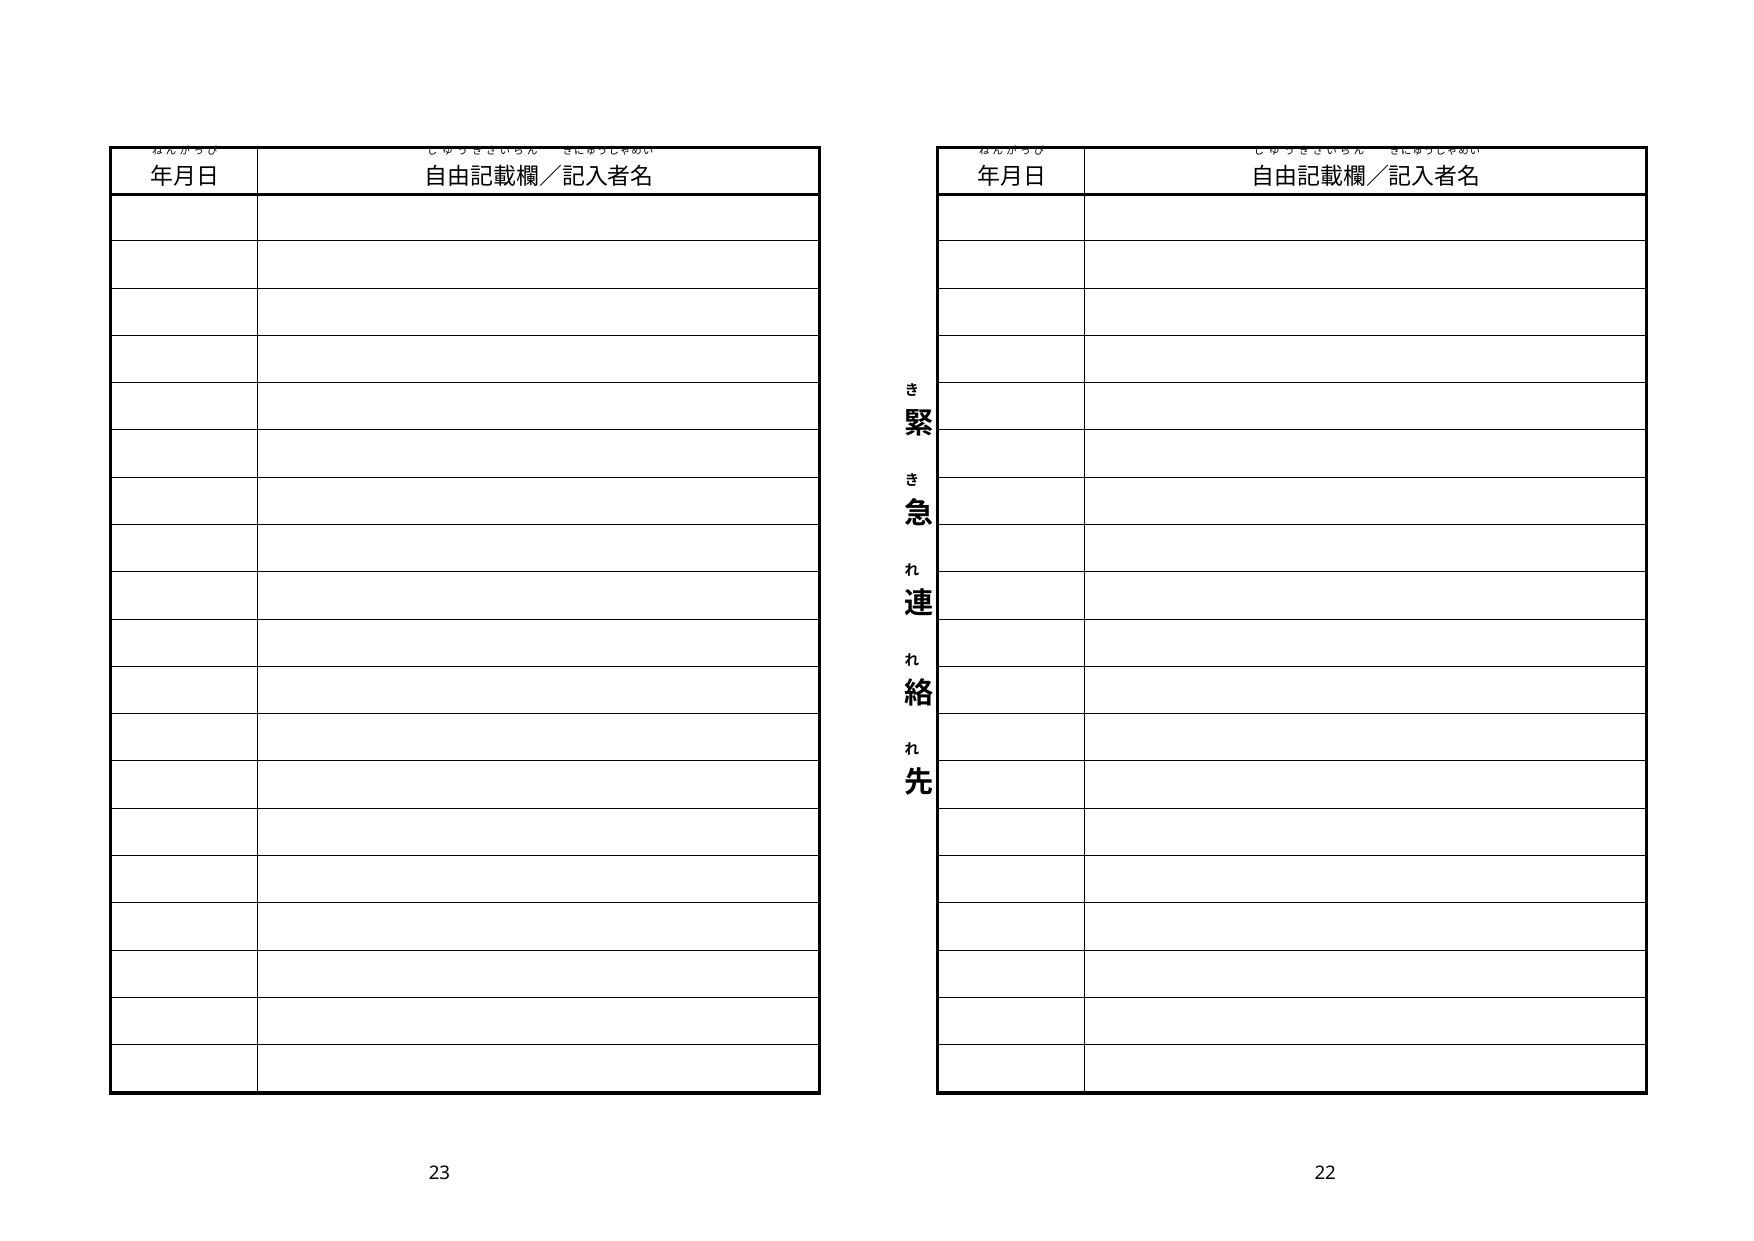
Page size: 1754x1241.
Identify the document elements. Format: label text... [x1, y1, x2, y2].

table_cell [175, 998, 218, 1044]
table_cell [112, 336, 175, 382]
table_cell [1085, 289, 1645, 335]
table_cell [175, 430, 218, 477]
table_cell [175, 572, 218, 618]
table_header ／ [1085, 149, 1645, 193]
table_cell [1045, 714, 1084, 760]
table_cell [1085, 998, 1645, 1044]
table_cell [1045, 856, 1084, 902]
table_cell [1002, 289, 1044, 335]
table_cell [1045, 903, 1084, 949]
table_cell [218, 196, 257, 240]
table_cell [939, 1045, 1002, 1091]
table_cell [218, 761, 257, 808]
table_cell [939, 998, 1002, 1044]
table_cell [112, 572, 175, 618]
table_cell [112, 525, 175, 571]
table_cell [258, 241, 818, 287]
table_cell [112, 856, 175, 902]
table_cell [1085, 667, 1645, 713]
table_cell [1085, 620, 1645, 666]
table_cell [1085, 761, 1645, 808]
table_cell [258, 1045, 818, 1091]
table_cell [1085, 903, 1645, 949]
table_cell [218, 667, 257, 713]
table_cell [258, 572, 818, 618]
table_cell [939, 620, 1002, 666]
table_cell [112, 1045, 175, 1091]
table_cell [939, 809, 1002, 855]
table_cell [1045, 430, 1084, 477]
table_cell [175, 289, 218, 335]
table_cell [218, 620, 257, 666]
table_cell [1085, 572, 1645, 618]
table_cell [1085, 856, 1645, 902]
table_cell [218, 336, 257, 382]
table_cell [1002, 1045, 1044, 1091]
table_cell [1002, 620, 1044, 666]
table_cell [175, 667, 218, 713]
table_cell [175, 241, 218, 287]
table_cell [939, 951, 1002, 997]
table_cell [1045, 196, 1084, 240]
table_cell [112, 289, 175, 335]
table_cell [258, 761, 818, 808]
table_cell [1045, 525, 1084, 571]
table_cell [218, 478, 257, 524]
table_cell [939, 196, 1002, 240]
table_cell [1002, 383, 1044, 429]
table_cell [1085, 383, 1645, 429]
table_cell [939, 525, 1002, 571]
table_cell [939, 241, 1002, 287]
table_cell [258, 809, 818, 855]
table_cell [939, 761, 1002, 808]
table_cell [1085, 478, 1645, 524]
table_cell [218, 856, 257, 902]
table_cell [939, 572, 1002, 618]
table_cell [218, 289, 257, 335]
table_cell [939, 289, 1002, 335]
table_cell [218, 951, 257, 997]
table_cell [1085, 241, 1645, 287]
table_cell [218, 714, 257, 760]
table_cell [175, 525, 218, 571]
table_cell [112, 903, 175, 949]
table_cell [258, 714, 818, 760]
table_cell [1045, 1045, 1084, 1091]
table_cell [1002, 667, 1044, 713]
table_cell [1045, 667, 1084, 713]
table_cell [939, 383, 1002, 429]
table_cell [112, 478, 175, 524]
table_cell [1002, 998, 1044, 1044]
table_cell [112, 196, 175, 240]
table_cell [1045, 951, 1084, 997]
table_cell [112, 383, 175, 429]
table_cell [1002, 336, 1044, 382]
table_cell [1002, 241, 1044, 287]
table_cell [1045, 998, 1084, 1044]
table_cell [1045, 289, 1084, 335]
table_cell [1002, 714, 1044, 760]
table_cell [1002, 856, 1044, 902]
table_cell [1085, 1045, 1645, 1091]
table_cell [1002, 903, 1044, 949]
table_cell [258, 998, 818, 1044]
table_cell [175, 620, 218, 666]
table_header [112, 149, 257, 193]
table_cell [175, 336, 218, 382]
table_cell [218, 903, 257, 949]
table_cell [939, 430, 1002, 477]
table_cell [112, 951, 175, 997]
table_cell [1045, 620, 1084, 666]
table_cell [939, 714, 1002, 760]
table_cell [258, 430, 818, 477]
table_cell [939, 478, 1002, 524]
table_cell [1085, 196, 1645, 240]
table_cell [218, 1045, 257, 1091]
table_cell [1045, 336, 1084, 382]
table_header ／ [258, 149, 818, 193]
table_cell [112, 714, 175, 760]
table_cell [939, 856, 1002, 902]
table_cell [175, 903, 218, 949]
table_cell [258, 903, 818, 949]
table_cell [218, 809, 257, 855]
table_cell [218, 525, 257, 571]
table_cell [112, 667, 175, 713]
table_cell [1002, 196, 1044, 240]
table_cell [939, 667, 1002, 713]
table_cell [175, 809, 218, 855]
table_cell [258, 951, 818, 997]
table_cell [175, 478, 218, 524]
table_cell [258, 525, 818, 571]
table_cell [175, 196, 218, 240]
table_cell [258, 196, 818, 240]
table_cell [1085, 336, 1645, 382]
table_cell [218, 998, 257, 1044]
table_cell [258, 383, 818, 429]
table_cell [1085, 430, 1645, 477]
table_cell [112, 430, 175, 477]
table_cell [1085, 951, 1645, 997]
table_cell [112, 998, 175, 1044]
table_cell [1002, 951, 1044, 997]
table_cell [258, 620, 818, 666]
table_cell [1085, 809, 1645, 855]
table_cell [175, 383, 218, 429]
table_cell [1085, 714, 1645, 760]
table_cell [1045, 478, 1084, 524]
table_cell [112, 809, 175, 855]
table_cell [175, 856, 218, 902]
table_cell [258, 667, 818, 713]
table_header [939, 149, 1084, 193]
table_cell [112, 620, 175, 666]
table_cell [175, 951, 218, 997]
table_cell [939, 903, 1002, 949]
table_cell [258, 336, 818, 382]
table_cell [175, 1045, 218, 1091]
table_cell [1002, 572, 1044, 618]
table_cell [1002, 761, 1044, 808]
table_cell [1085, 525, 1645, 571]
table_cell [1045, 572, 1084, 618]
table_cell [218, 572, 257, 618]
table_cell [939, 336, 1002, 382]
table_cell [258, 478, 818, 524]
table_cell [1002, 809, 1044, 855]
table_cell [1045, 383, 1084, 429]
table_cell [258, 856, 818, 902]
table_cell [218, 383, 257, 429]
table_cell [1002, 525, 1044, 571]
table_cell [1045, 241, 1084, 287]
table_cell [1002, 430, 1044, 477]
table_cell [175, 714, 218, 760]
table_cell [218, 430, 257, 477]
table_cell [258, 289, 818, 335]
table_cell [218, 241, 257, 287]
table_cell [112, 241, 175, 287]
table_cell [112, 761, 175, 808]
table_cell [1045, 809, 1084, 855]
table_cell [1002, 478, 1044, 524]
table_cell [1045, 761, 1084, 808]
table_cell [175, 761, 218, 808]
